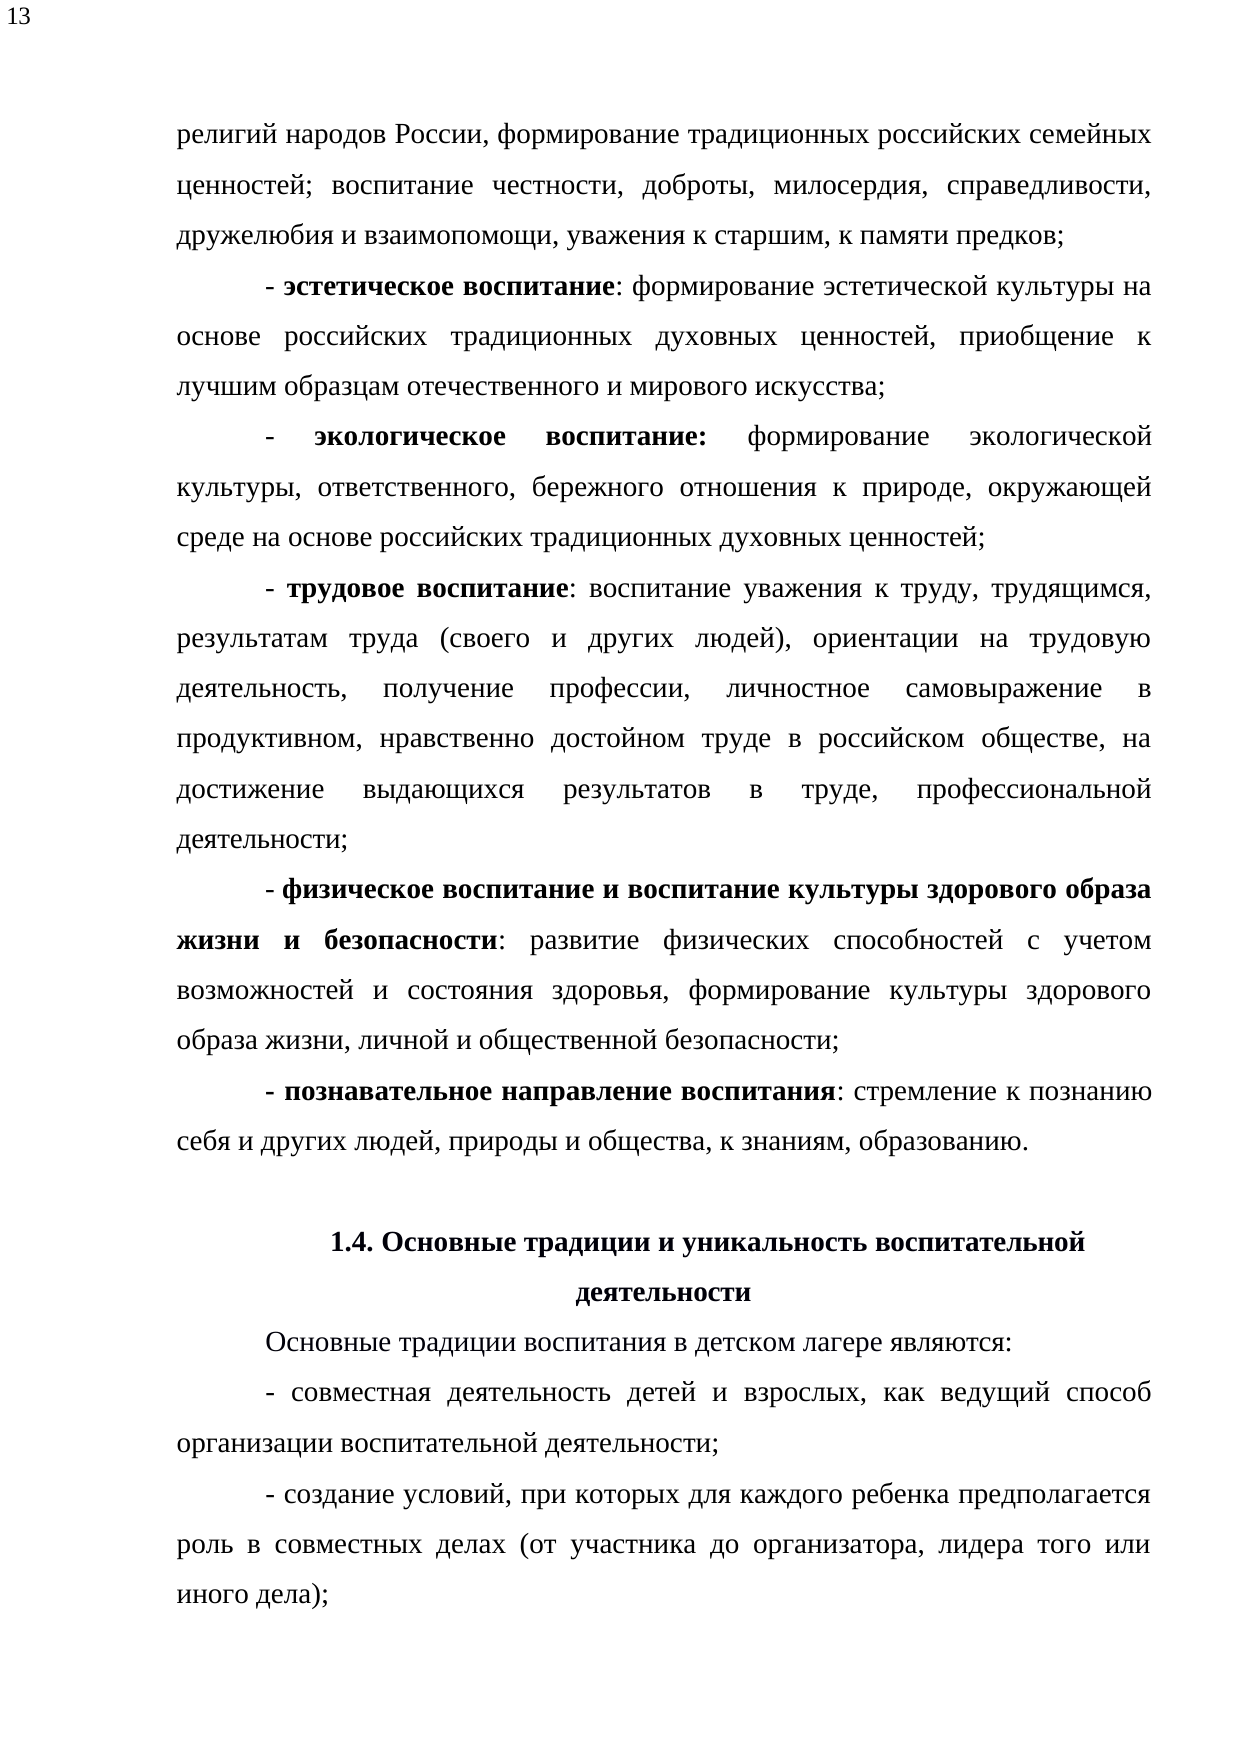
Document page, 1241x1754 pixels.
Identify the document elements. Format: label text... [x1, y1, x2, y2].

text деятельности [575, 1274, 1194, 1308]
text Основные традиции воспитания в детском лагере являются: [265, 1324, 1194, 1358]
list совместная деятельность детей и взрослых, как ведущий способ организации воспитательной деятельности; [176, 1374, 1152, 1459]
text религий народов России, формирование традиционных российских семейных ценностей; воспитание честности, доброты, милосердия, справедливости, дружелюбия и взаимопомощи, уважения к старшим, к памяти предков; [176, 117, 1152, 251]
list создание условий, при которых для каждого ребенка предполагается роль в совместных делах (от участника до организатора, лидера того или иного дела); [176, 1476, 1152, 1610]
list физическое воспитание и воспитание культуры здорового образа жизни и безопасности: развитие физических способностей с учетом возможностей и состояния здоровья, формирование культуры здорового образа жизни, личной и общественной безопасности; [176, 872, 1152, 1056]
list трудовое воспитание: воспитание уважения к труду, трудящимся, результатам труда (своего и других людей), ориентации на трудовую деятельность, получение профессии, личностное самовыражение в продуктивном, нравственно достойном труде в российском обществе, на достижение выдающихся результатов в труде, профессиональной деятельности; [176, 570, 1152, 855]
list экологическое воспитание: формирование экологической культуры, ответственного, бережного отношения к природе, окружающей среде на основе российских традиционных духовных ценностей; [176, 418, 1152, 553]
list Основные традиции и уникальность воспитательной [330, 1224, 1194, 1258]
list эстетическое воспитание: формирование эстетической культуры на основе российских традиционных духовных ценностей, приобщение к лучшим образцам отечественного и мирового искусства; [176, 268, 1152, 402]
list познавательное направление воспитания: стремление к познанию себя и других людей, природы и общества, к знаниям, образованию. [176, 1073, 1153, 1157]
